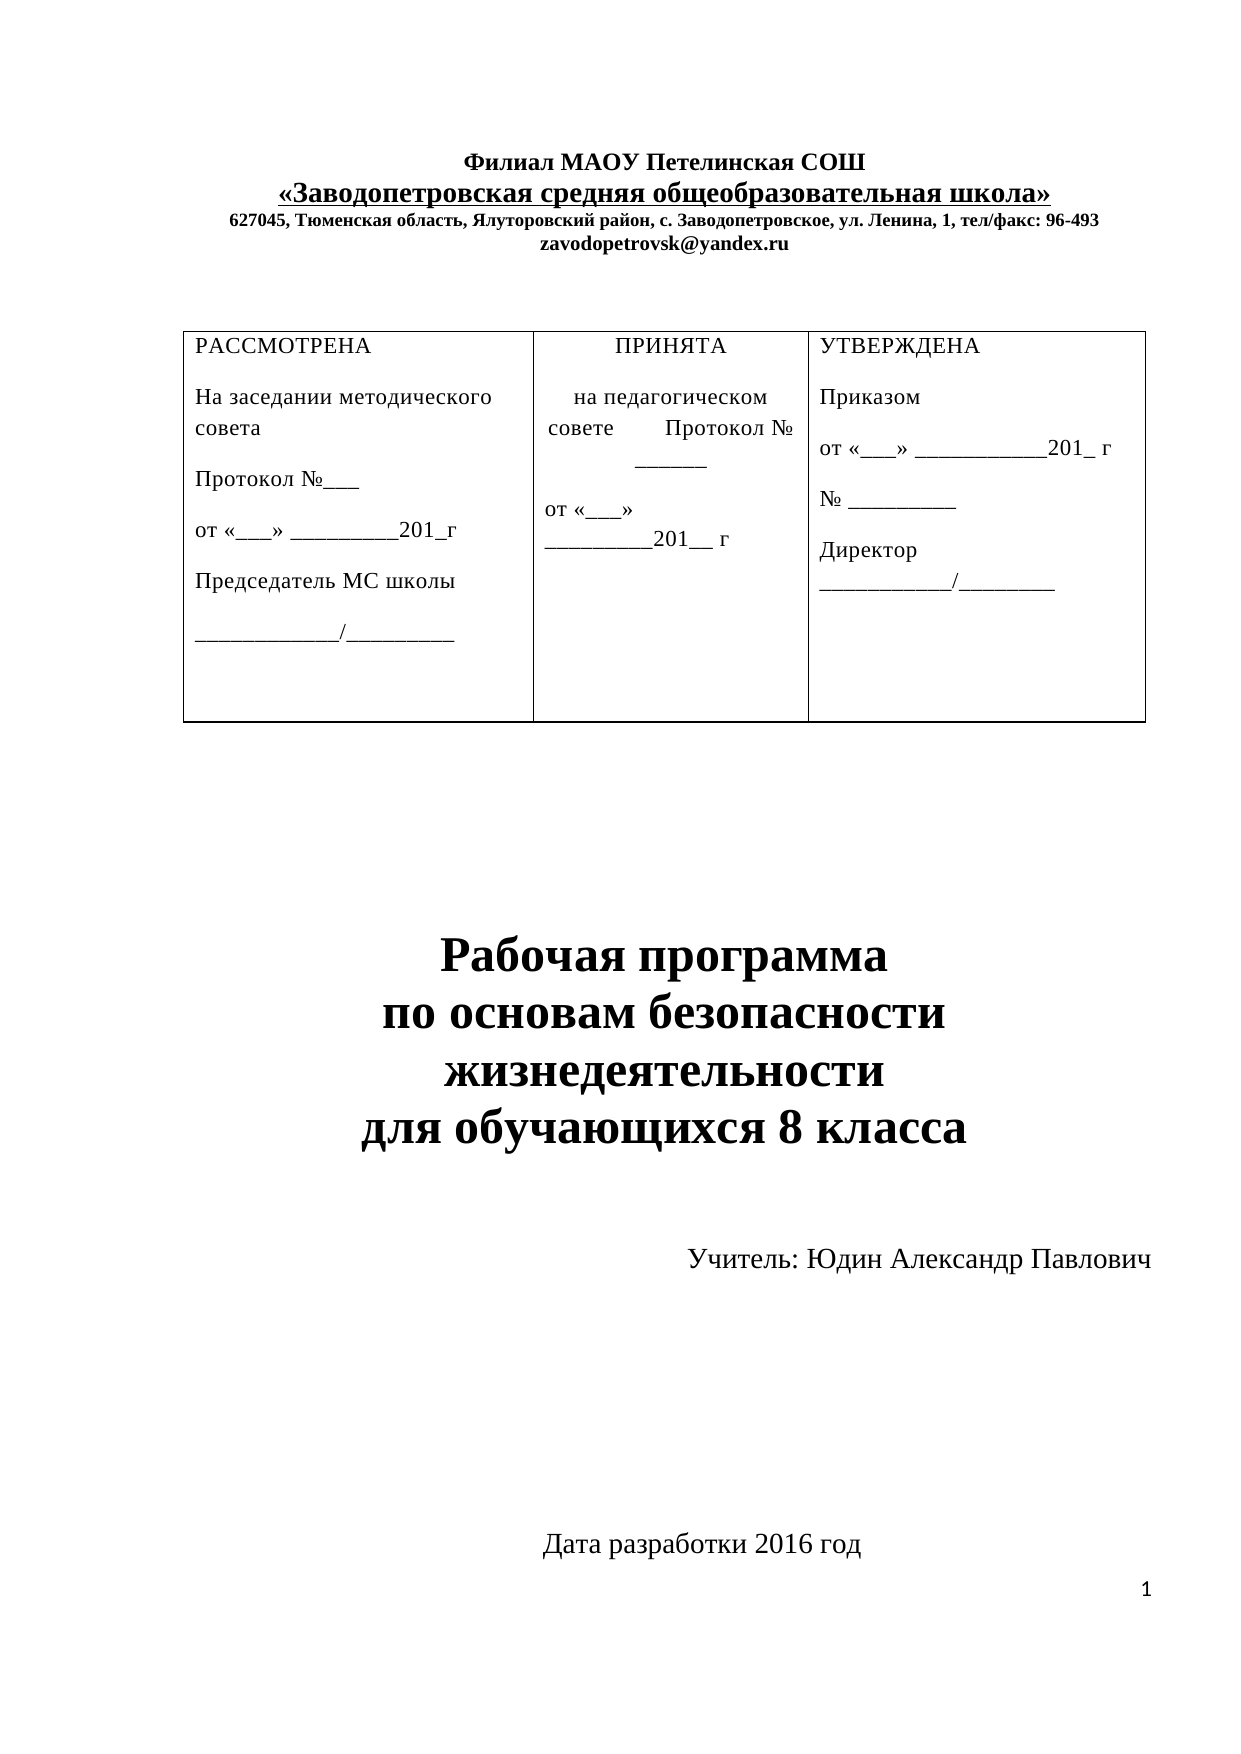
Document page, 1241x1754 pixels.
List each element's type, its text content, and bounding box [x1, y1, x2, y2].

table_header ПРИНЯТА на педагогическом совете Протокол № ______ от «___» _________201__ г [534, 332, 808, 721]
text по основам безопасности жизнедеятельности [177, 982, 1152, 1097]
text Учитель: Юдин Александр Павлович [252, 1241, 1152, 1275]
text Дата разработки 2016 год [252, 1526, 1152, 1559]
text для обучающихся 8 класса [177, 1097, 1152, 1154]
text Филиал МАОУ Петелинская СОШ [177, 147, 1152, 176]
text zavodopetrovsk@yandex.ru [177, 231, 1152, 255]
text 627045, Тюменская область, Ялуторовский район, с. Заводопетровское, ул. Ленина, 1, тел/факс: 96-493 [177, 209, 1152, 231]
table_header РАССМОТРЕНА На заседании методического совета Протокол №___ от «___» _________201_г Председатель МС школы ____________/_________ [184, 332, 533, 721]
text «Заводопетровская средняя общеобразовательная школа» [177, 176, 1152, 209]
table_header УТВЕРЖДЕНА Приказом от «___» ___________201_ г № _________ Директор ___________/________ [809, 332, 1145, 721]
text Рабочая программа [177, 924, 1152, 982]
